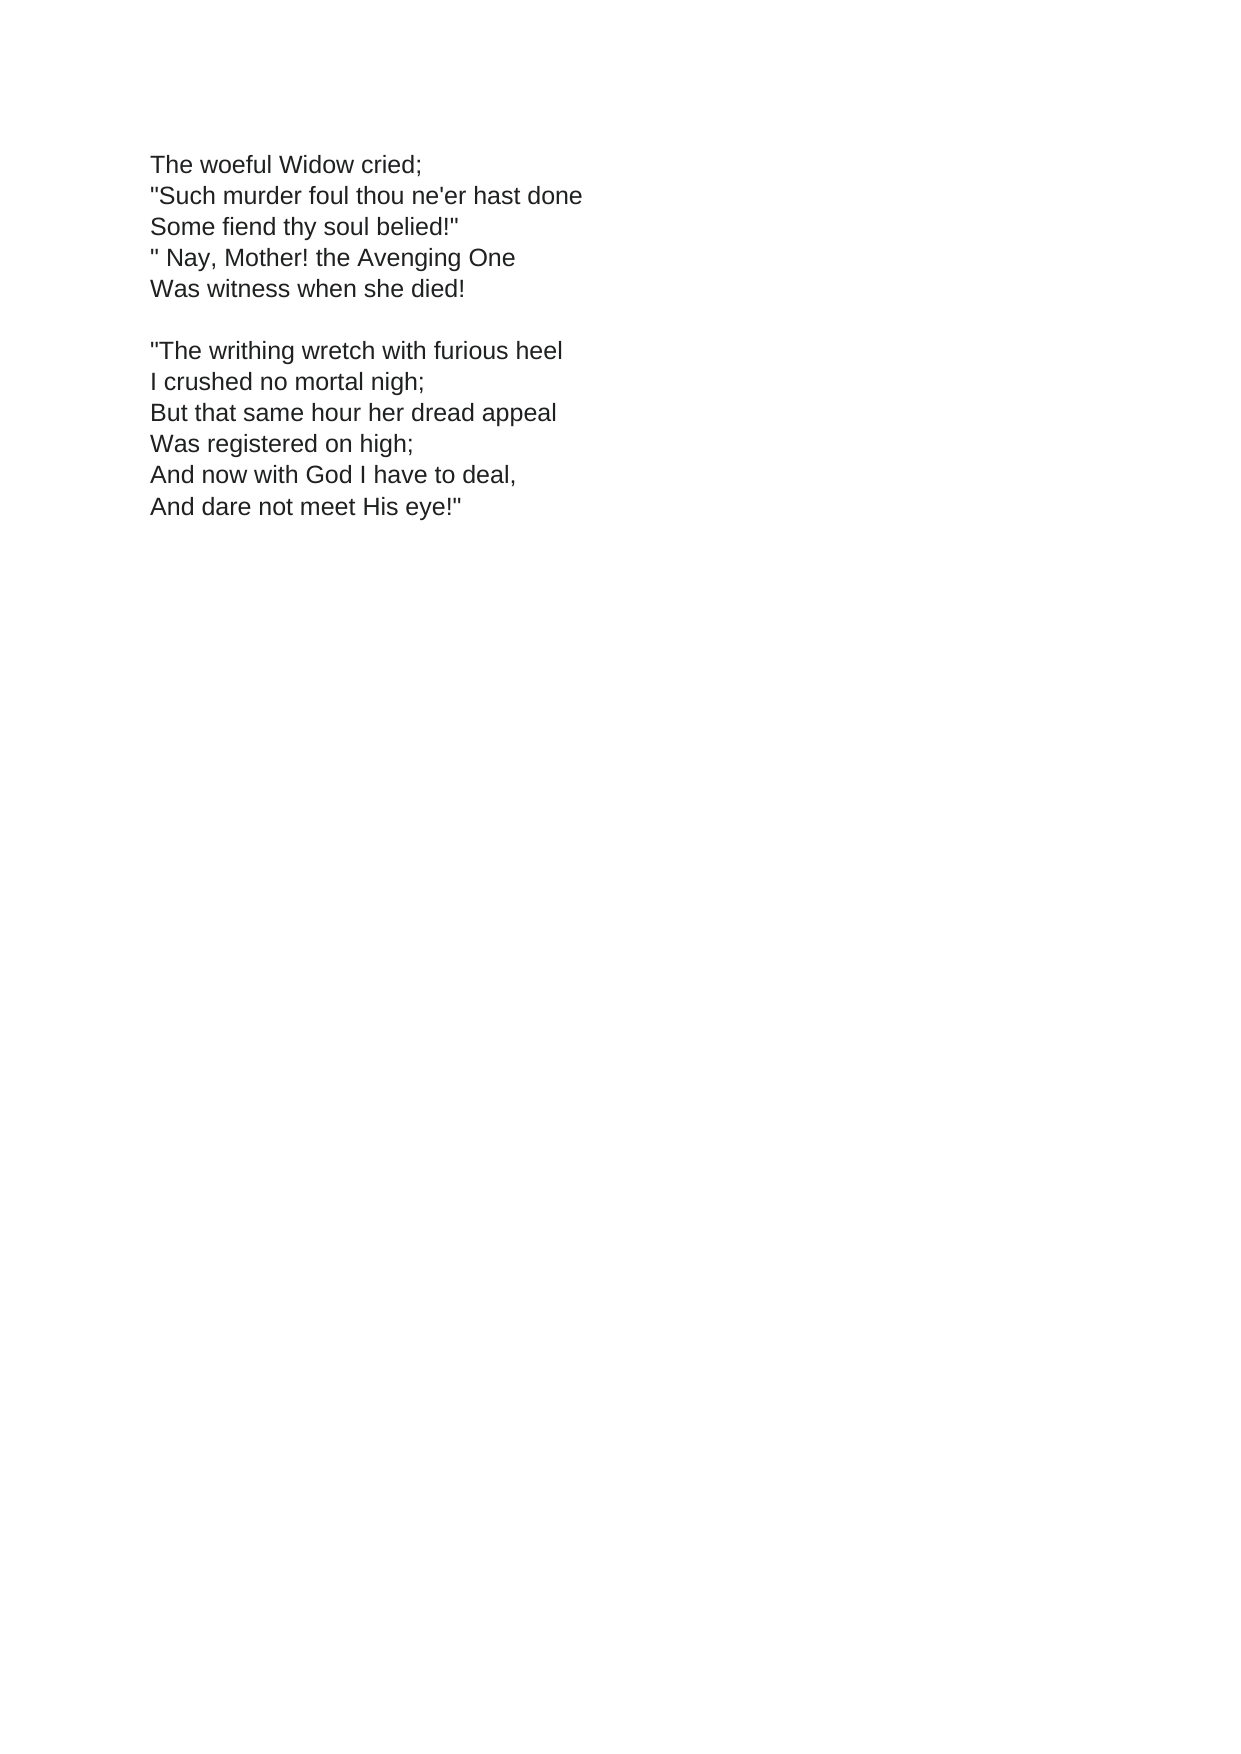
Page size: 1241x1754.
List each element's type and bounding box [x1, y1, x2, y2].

text [150, 150, 1090, 520]
